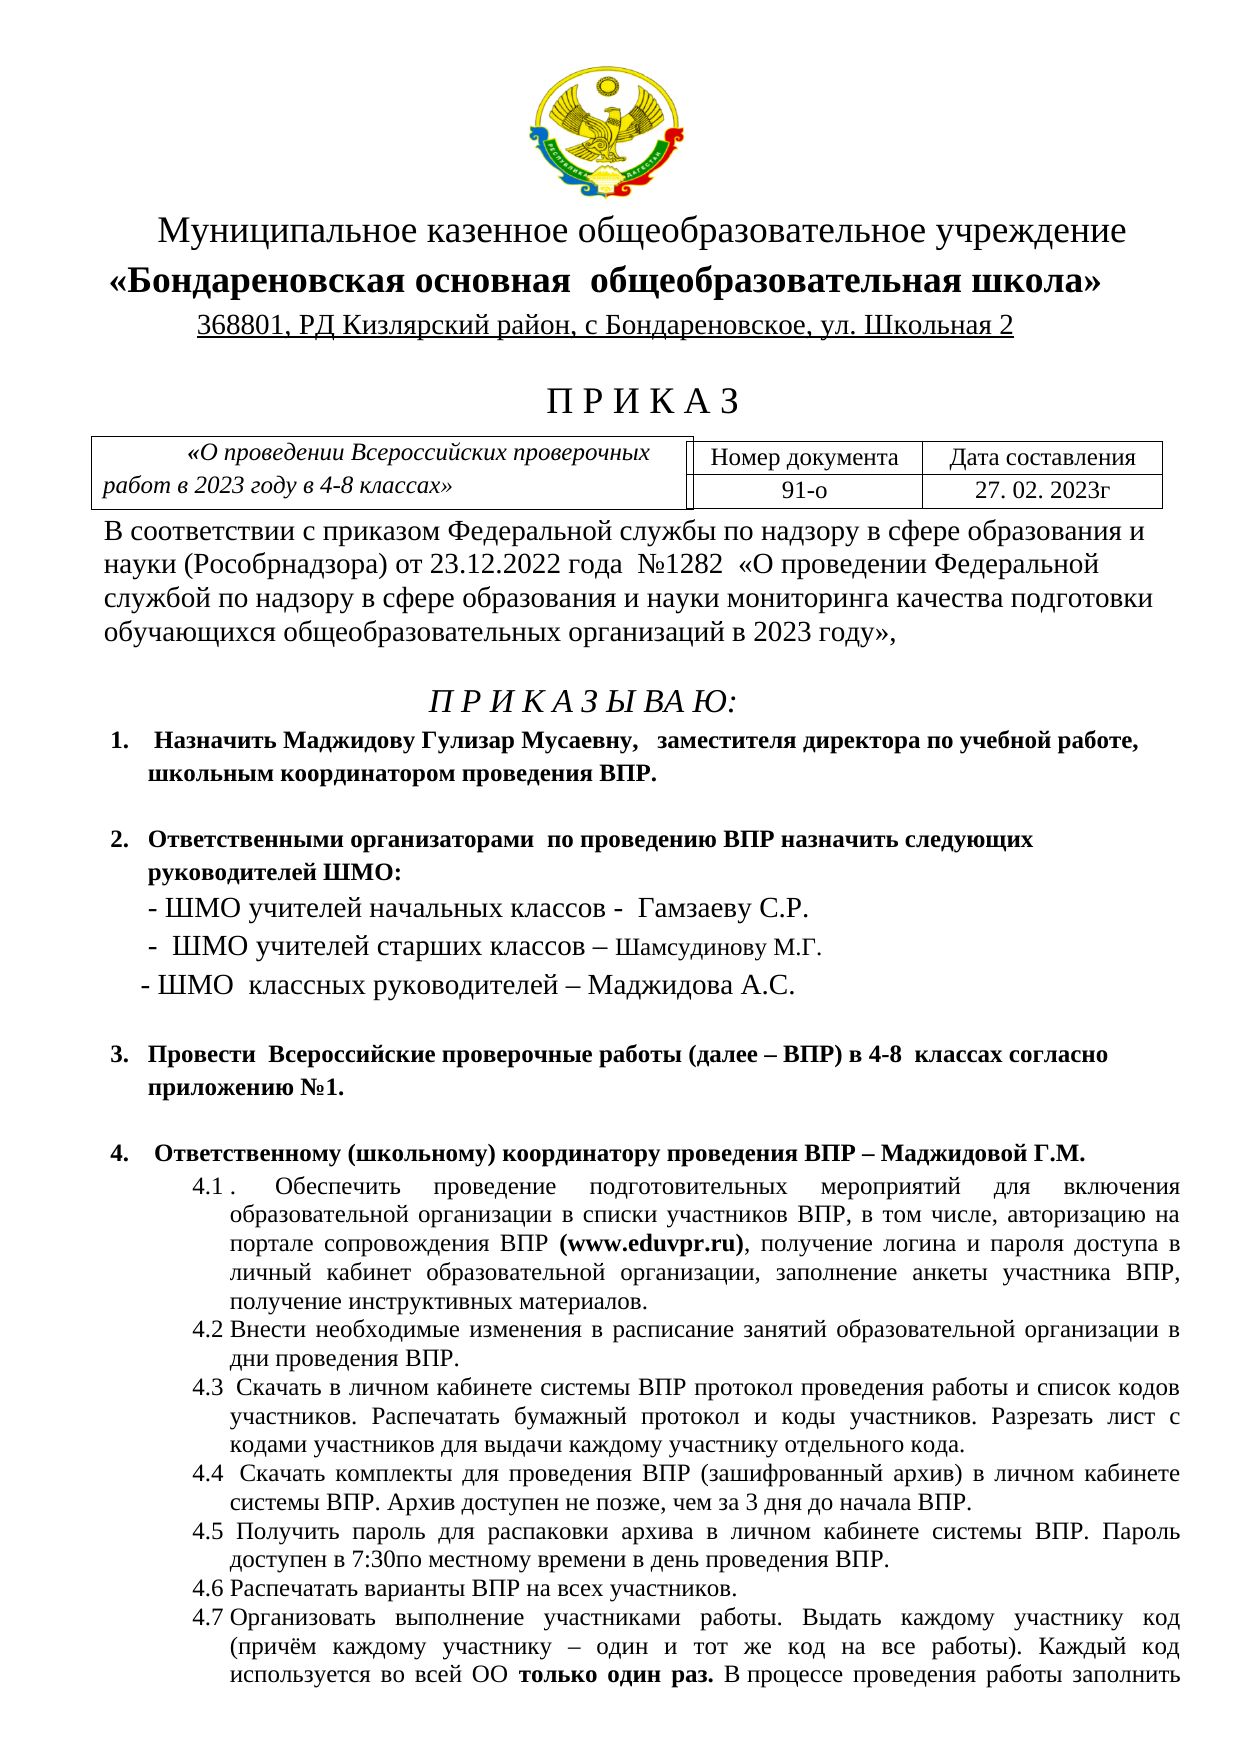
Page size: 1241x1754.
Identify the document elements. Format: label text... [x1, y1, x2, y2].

list Назначить Маджидову Гулизар Мусаевну, заместителя директора по учебной работе, школьным координатором проведения ВПР. [110, 725, 1181, 787]
text 368801, РД Кизлярский район, с Бондареновское, ул. Школьная 2 [15, 307, 1181, 340]
table_cell 27. 02. 2023г [923, 475, 1162, 508]
list Получить пароль для распаковки архива в личном кабинете системы ВПР. Пароль доступен в 7:30по местному времени в день проведения ВПР. [192, 1516, 1181, 1573]
picture [521, 59, 689, 204]
list Внести необходимые изменения в расписание занятий образовательной организации в дни проведения ВПР. [192, 1314, 1181, 1372]
list Провести Всероссийские проверочные работы (далее – ВПР) в 4-8 классах согласно приложению №1. [110, 1039, 1181, 1100]
list . Обеспечить проведение подготовительных мероприятий для включения образовательной организации в списки участников ВПР, в том числе, авторизацию на портале сопровождения ВПР (www.eduvpr.ru), получение логина и пароля доступа в личный кабинет образовательной организации, заполнение анкеты участника ВПР, получение инструктивных материалов. [192, 1171, 1181, 1314]
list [192, 1602, 1181, 1688]
text Муниципальное казенное общеобразовательное учреждение [103, 208, 1181, 251]
list - ШМО учителей старших классов – Шамсудинову М.Г. [148, 928, 1181, 962]
list Распечатать варианты ВПР на всех участников. [192, 1573, 1181, 1602]
list Ответственному (школьному) координатору проведения ВПР – Маджидовой Г.М. [110, 1138, 1181, 1166]
list Скачать комплекты для проведения ВПР (зашифрованный архив) в личном кабинете системы ВПР. Архив доступен не позже, чем за 3 дня до начала ВПР. [192, 1458, 1181, 1516]
text П Р И К А З Ы ВА Ю: [0, 681, 1181, 719]
table_header Номер документа [687, 442, 922, 474]
list - ШМО учителей начальных классов - Гамзаеву С.Р. [148, 890, 1181, 923]
text В соответствии с приказом Федеральной службы по надзору в сфере образования и науки (Рособрнадзора) от 23.12.2022 года №1282 «О проведении Федеральной службой по надзору в сфере образования и науки мониторинга качества подготовки обучающихся общеобразовательных организаций в 2023 году», [103, 461, 1181, 647]
list Скачать в личном кабинете системы ВПР протокол проведения работы и список кодов участников. Распечатать бумажный протокол и коды участников. Разрезать лист с кодами участников для выдачи каждому участнику отдельного кода. [192, 1372, 1181, 1458]
text «Бондареновская основная общеобразовательная школа» [15, 257, 1181, 300]
list Ответственными организаторами по проведению ВПР назначить следующих руководителей ШМО: [110, 824, 1181, 886]
table_header Дата составления [923, 442, 1162, 474]
list - ШМО классных руководителей – Маджидова А.С. [133, 967, 1181, 1001]
table_header «О проведении Всероссийских проверочных работ в 2023 году в 4-8 классах» [92, 437, 693, 508]
table_cell 91-о [687, 475, 922, 508]
text П Р И К А З [103, 378, 1181, 421]
